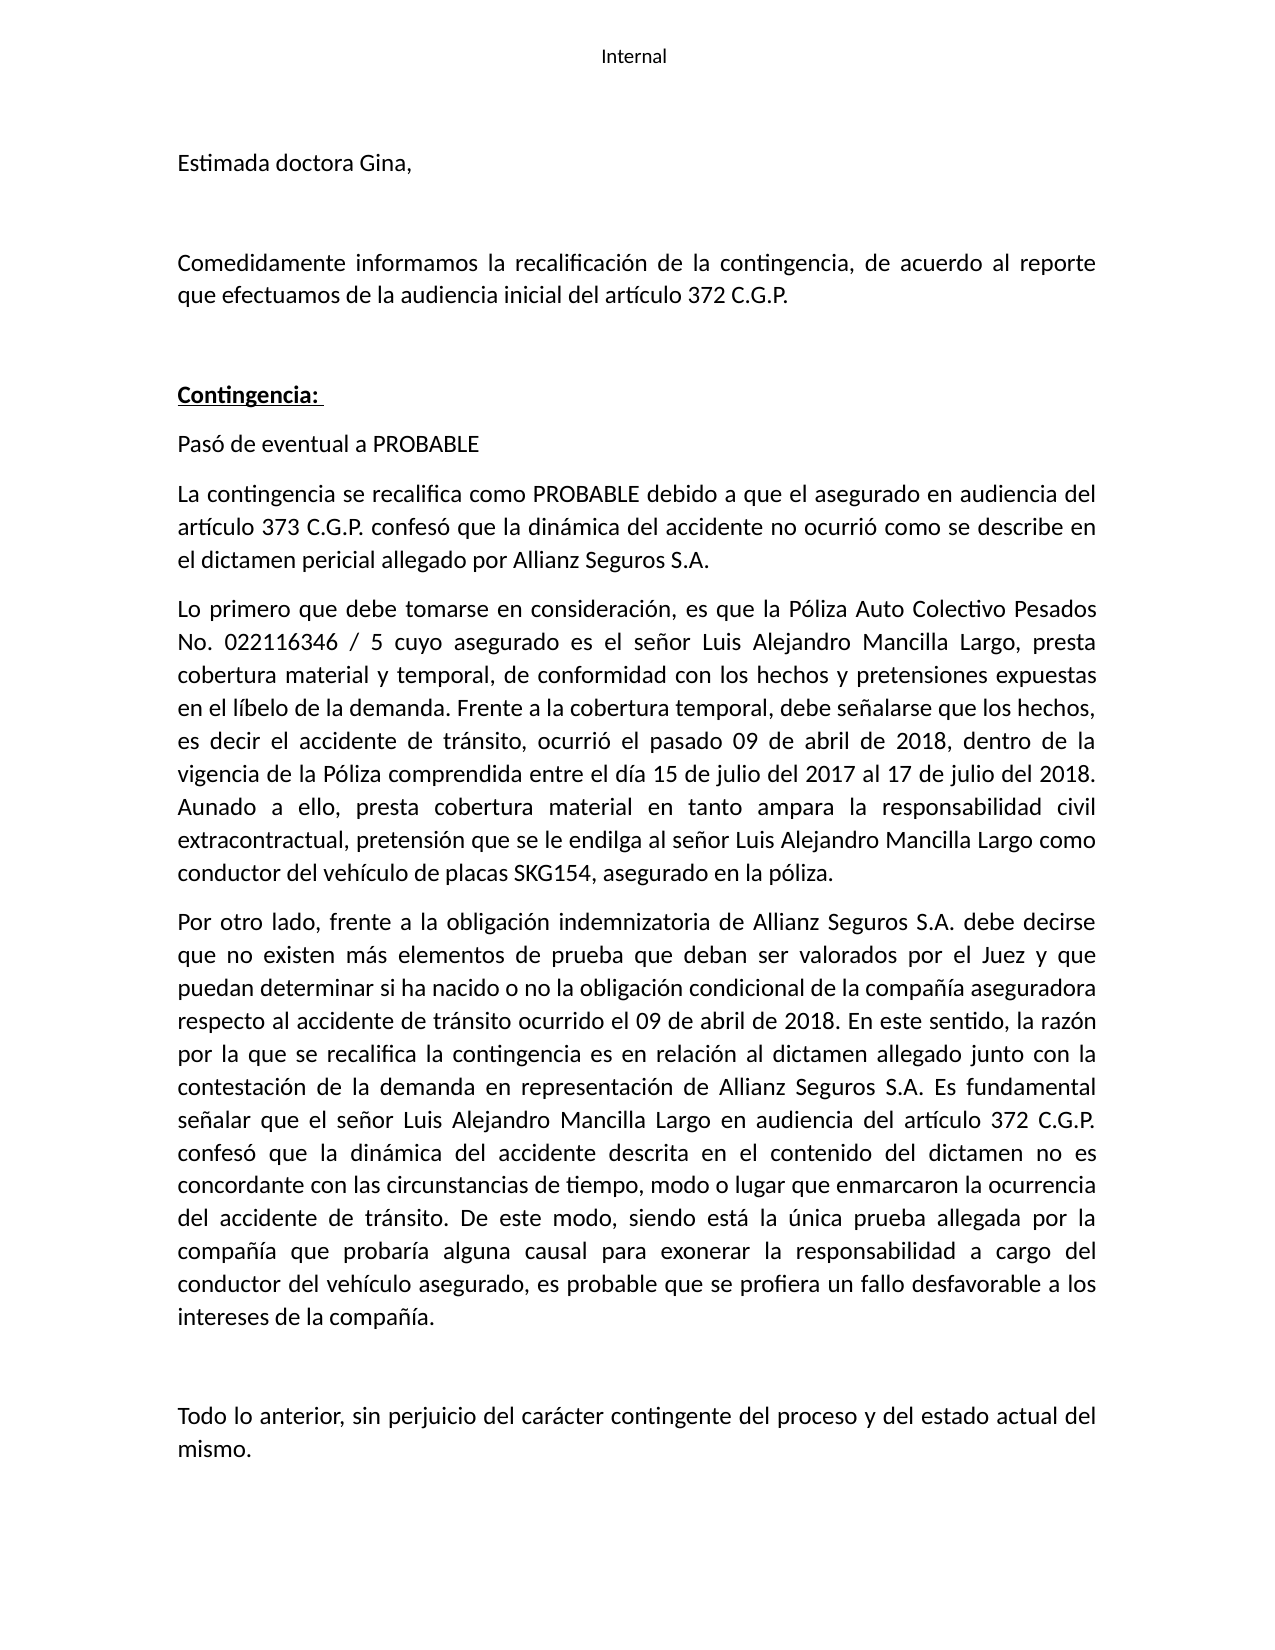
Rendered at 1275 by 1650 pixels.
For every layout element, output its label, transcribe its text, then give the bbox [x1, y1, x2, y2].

text Comedidamente informamos la recalificación de la contingencia, de acuerdo al reporte que efectuamos de la audiencia inicial del artículo 372 C.G.P. [177, 247, 1098, 310]
text Lo primero que debe tomarse en consideración, es que la Póliza Auto Colectivo Pesados No. 022116346 / 5 cuyo asegurado es el señor Luis Alejandro Mancilla Largo, presta cobertura material y temporal, de conformidad con los hechos y pretensiones expuestas en el líbelo de la demanda. Frente a la cobertura temporal, debe señalarse que los hechos, es decir el accidente de tránsito, ocurrió el pasado 09 de abril de 2018, dentro de la vigencia de la Póliza comprendida entre el día 15 de julio del 2017 al 17 de julio del 2018. Aunado a ello, presta cobertura material en tanto ampara la responsabilidad civil extracontractual, pretensión que se le endilga al señor Luis Alejandro Mancilla Largo como conductor del vehículo de placas SKG154, asegurado en la póliza. [177, 593, 1098, 887]
text Contingencia: [177, 379, 1098, 409]
text Estimada doctora Gina, [177, 148, 1098, 178]
text Todo lo anterior, sin perjuicio del carácter contingente del proceso y del estado actual del mismo. [177, 1401, 1098, 1464]
text Por otro lado, frente a la obligación indemnizatoria de Allianz Seguros S.A. debe decirse que no existen más elementos de prueba que deban ser valorados por el Juez y que puedan determinar si ha nacido o no la obligación condicional de la compañía aseguradora respecto al accidente de tránsito ocurrido el 09 de abril de 2018. En este sentido, la razón por la que se recalifica la contingencia es en relación al dictamen allegado junto con la contestación de la demanda en representación de Allianz Seguros S.A. Es fundamental señalar que el señor Luis Alejandro Mancilla Largo en audiencia del artículo 372 C.G.P. confesó que la dinámica del accidente descrita en el contenido del dictamen no es concordante con las circunstancias de tiempo, modo o lugar que enmarcaron la ocurrencia del accidente de tránsito. De este modo, siendo está la única prueba allegada por la compañía que probaría alguna causal para exonerar la responsabilidad a cargo del conductor del vehículo asegurado, es probable que se profiera un fallo desfavorable a los intereses de la compañía. [177, 906, 1098, 1332]
text Pasó de eventual a PROBABLE [177, 428, 1098, 459]
text La contingencia se recalifica como PROBABLE debido a que el asegurado en audiencia del artículo 373 C.G.P. confesó que la dinámica del accidente no ocurrió como se describe en el dictamen pericial allegado por Allianz Seguros S.A. [177, 478, 1098, 574]
